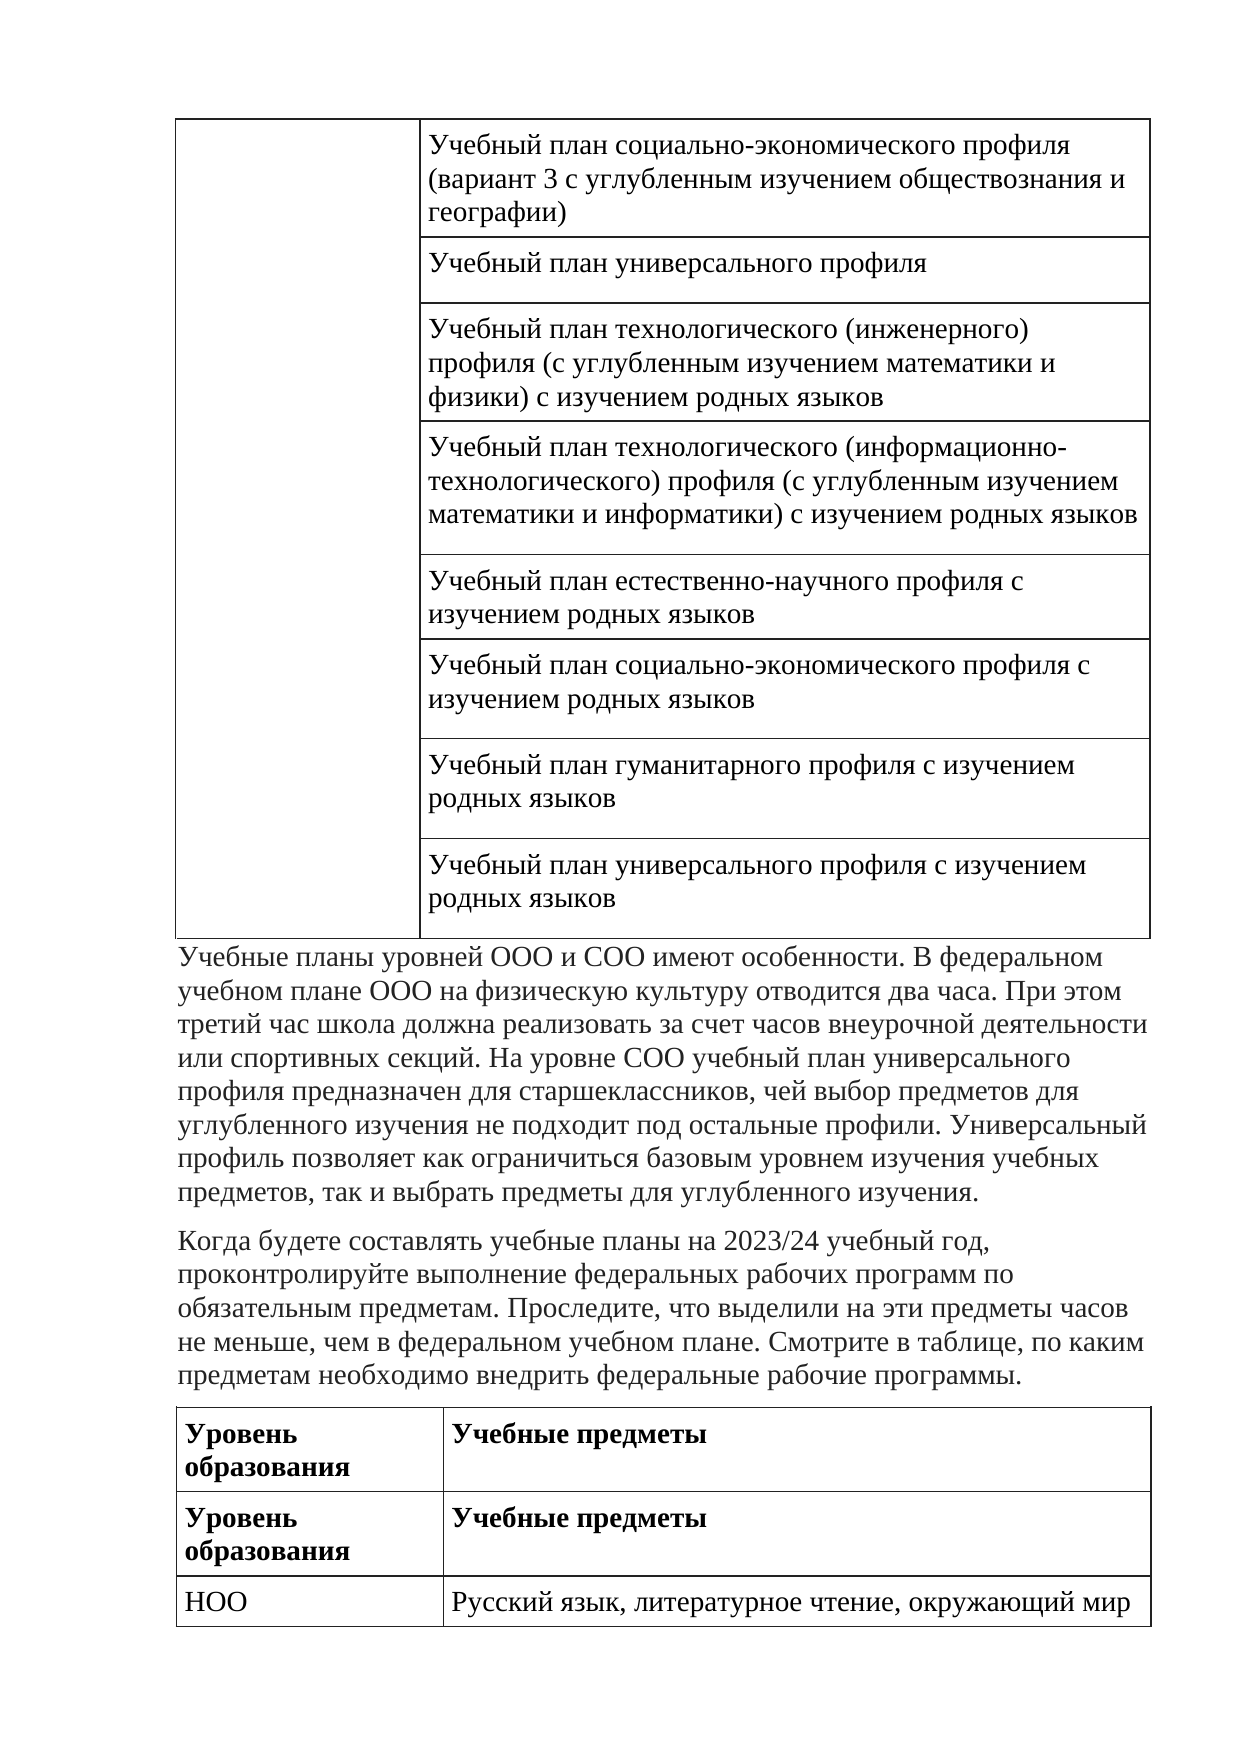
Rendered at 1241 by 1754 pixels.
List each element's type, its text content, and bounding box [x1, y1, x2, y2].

text Учебные планы уровней ООО и СОО имеют особенности. В федеральном учебном плане ООО на физическую культуру отводится два часа. При этом третий час школа должна реализовать за счет часов внеурочной деятельности или спортивных секций. На уровне СОО учебный план универсального профиля предназначен для старшеклассников, чей выбор предметов для углубленного изучения не подходит под остальные профили. Универсальный профиль позволяет как ограничиться базовым уровнем изучения учебных предметов, так и выбрать предметы для углубленного изучения. [177, 939, 1152, 1207]
table_cell Учебный план естественно-научного профиля с изучением родных языков [421, 555, 1149, 638]
table_cell НОО [177, 1577, 443, 1626]
table_header Уровень образования [177, 1408, 443, 1491]
text Когда будете составлять учебные планы на 2023/24 учебный год, проконтролируйте выполнение федеральных рабочих программ по обязательным предметам. Проследите, что выделили на эти предметы часов не меньше, чем в федеральном учебном плане. Смотрите в таблице, по каким предметам необходимо внедрить федеральные рабочие программы. [177, 1223, 1152, 1391]
table_cell Учебный план универсального профиля [421, 238, 1149, 302]
table_cell Учебный план технологического (информационно-технологического) профиля (с углубленным изучением математики и информатики) с изучением родных языков [421, 422, 1149, 553]
table_cell Учебные предметы [444, 1492, 1150, 1575]
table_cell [444, 1577, 1150, 1626]
table_cell Учебный план гуманитарного профиля с изучением родных языков [421, 739, 1149, 838]
table_cell Учебный план социально-экономического профиля (вариант 3 с углубленным изучением обществознания и географии) [421, 120, 1149, 236]
table_header Учебные предметы [444, 1408, 1150, 1491]
table_cell Учебный план технологического (инженерного) профиля (с углубленным изучением математики и физики) с изучением родных языков [421, 304, 1149, 420]
table_cell Учебный план социально-экономического профиля с изучением родных языков [421, 640, 1149, 738]
table_cell Уровень образования [177, 1492, 443, 1575]
table_cell Учебный план универсального профиля с изучением родных языков [421, 839, 1149, 937]
